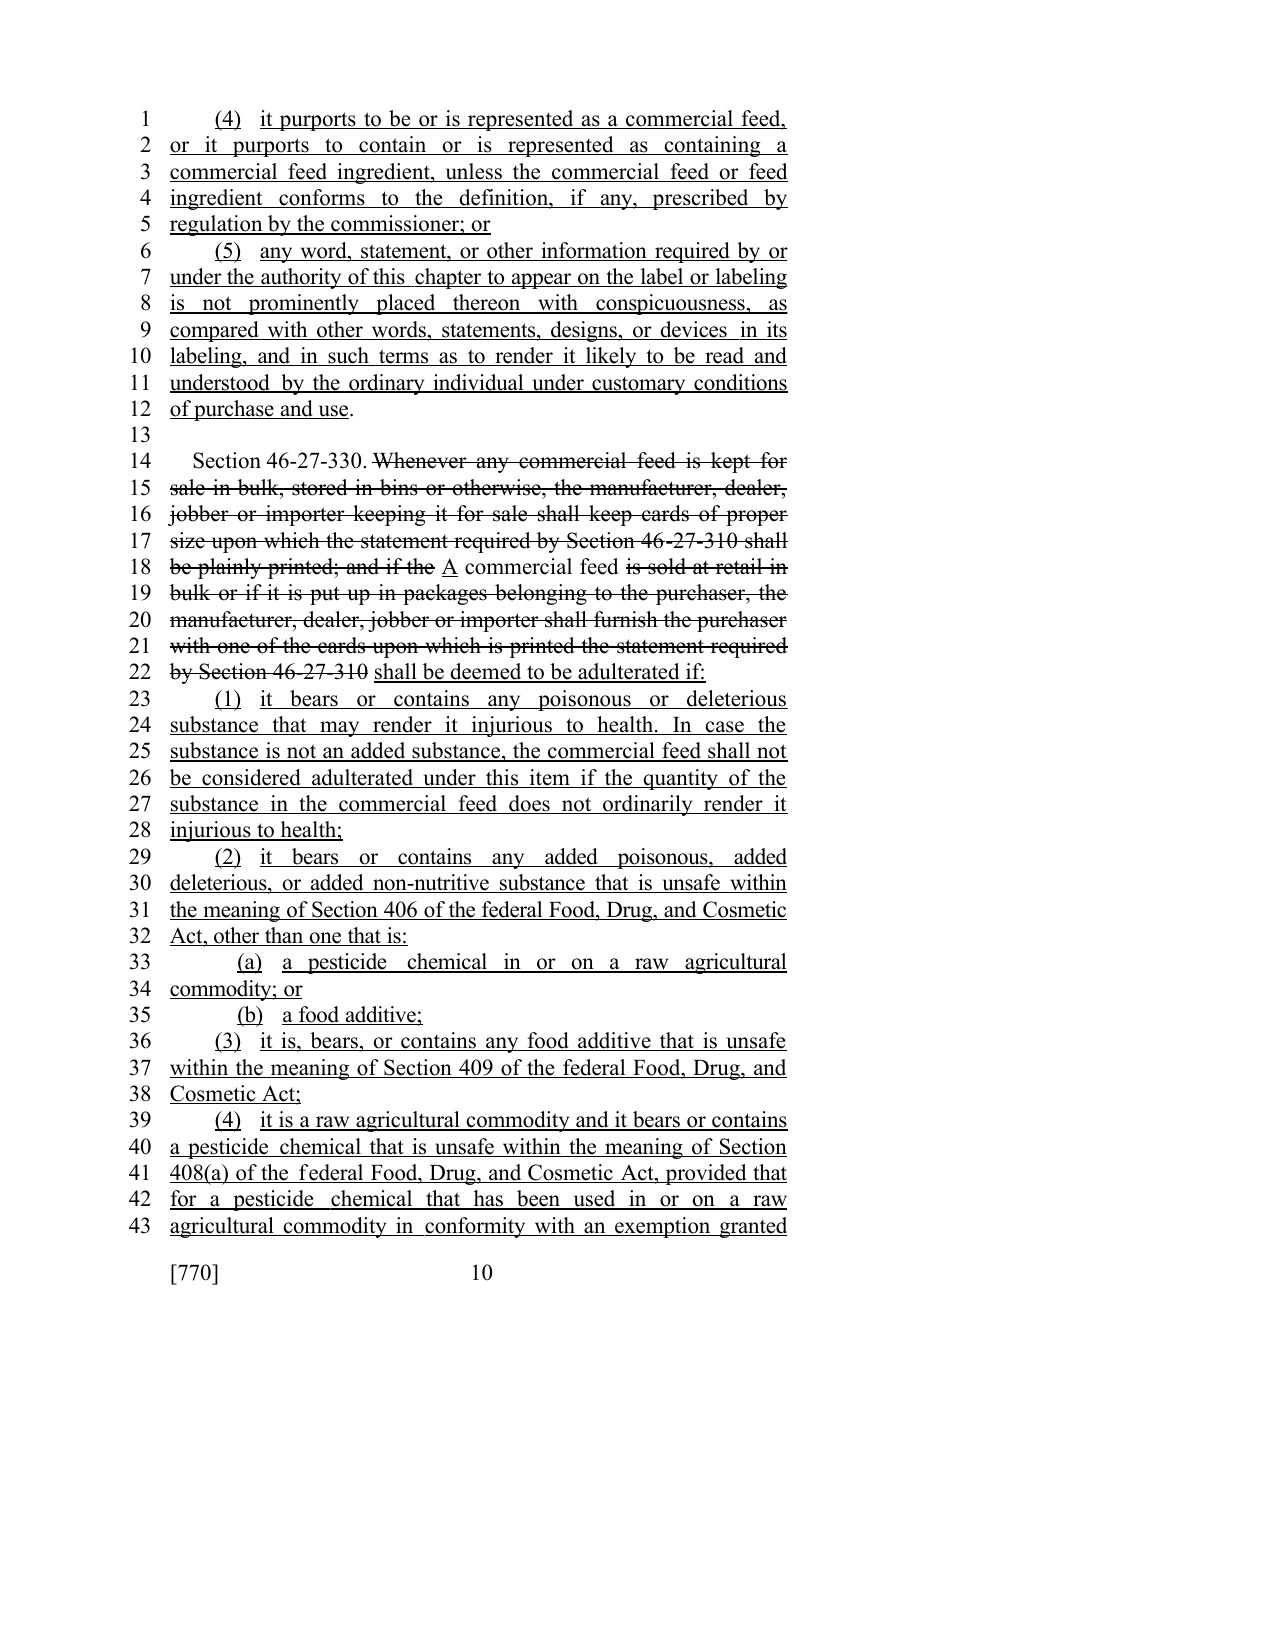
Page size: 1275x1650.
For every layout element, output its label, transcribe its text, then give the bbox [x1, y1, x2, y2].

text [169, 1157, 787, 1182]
text (4) it purports to be or is represented as a commercial feed, or it purports to contain or is represented as containing a commercial feed ingredient, unless the commercial feed or feed ingredient conforms to the definition, if any, prescribed by regulation by the commissioner; or [169, 105, 787, 154]
text (b) a food additive; [169, 1001, 787, 1027]
text (a) a pesticide chemical in or on a raw agricultural commodity; or [169, 948, 787, 1001]
text (3) it is, bears, or contains any food additive that is unsafe within the meaning of Section 409 of the federal Food, Drug, and Cosmetic Act; [169, 1078, 787, 1106]
text (2) it bears or contains any added poisonous, added deleterious, or added non-nutritive substance that is unsafe within the meaning of Section 406 of the federal Food, Drug, and Cosmetic Act, other than one that is: [169, 843, 787, 892]
text (5) any word, statement, or other information required by or under the authority of this chapter to appear on the label or labeling is not prominently placed thereon with conspicuousness, as compared with other words, statements, designs, or devices in its labeling, and in such terms as to render it likely to be read and understood by the ordinary individual under customary conditions of purchase and use. [169, 237, 787, 286]
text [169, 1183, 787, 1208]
text (1) it bears or contains any poisonous or deleterious substance that may render it injurious to health. In case the substance is not an added substance, the commercial feed shall not be considered adulterated under this item if the quantity of the substance in the commercial feed does not ordinarily render it injurious to health; [169, 685, 787, 734]
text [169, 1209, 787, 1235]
text (2) it bears or contains any added poisonous, added deleterious, or added non-nutritive substance that is unsafe within the meaning of Section 406 of the federal Food, Drug, and Cosmetic Act, other than one that is: [169, 893, 787, 919]
text (2) it bears or contains any added poisonous, added deleterious, or added non-nutritive substance that is unsafe within the meaning of Section 406 of the federal Food, Drug, and Cosmetic Act, other than one that is: [169, 920, 787, 948]
text (3) it is, bears, or contains any food additive that is unsafe within the meaning of Section 409 of the federal Food, Drug, and Cosmetic Act; [169, 1027, 787, 1077]
text (4) it purports to be or is represented as a commercial feed, or it purports to contain or is represented as containing a commercial feed ingredient, unless the commercial feed or feed ingredient conforms to the definition, if any, prescribed by regulation by the commissioner; or [169, 208, 787, 237]
